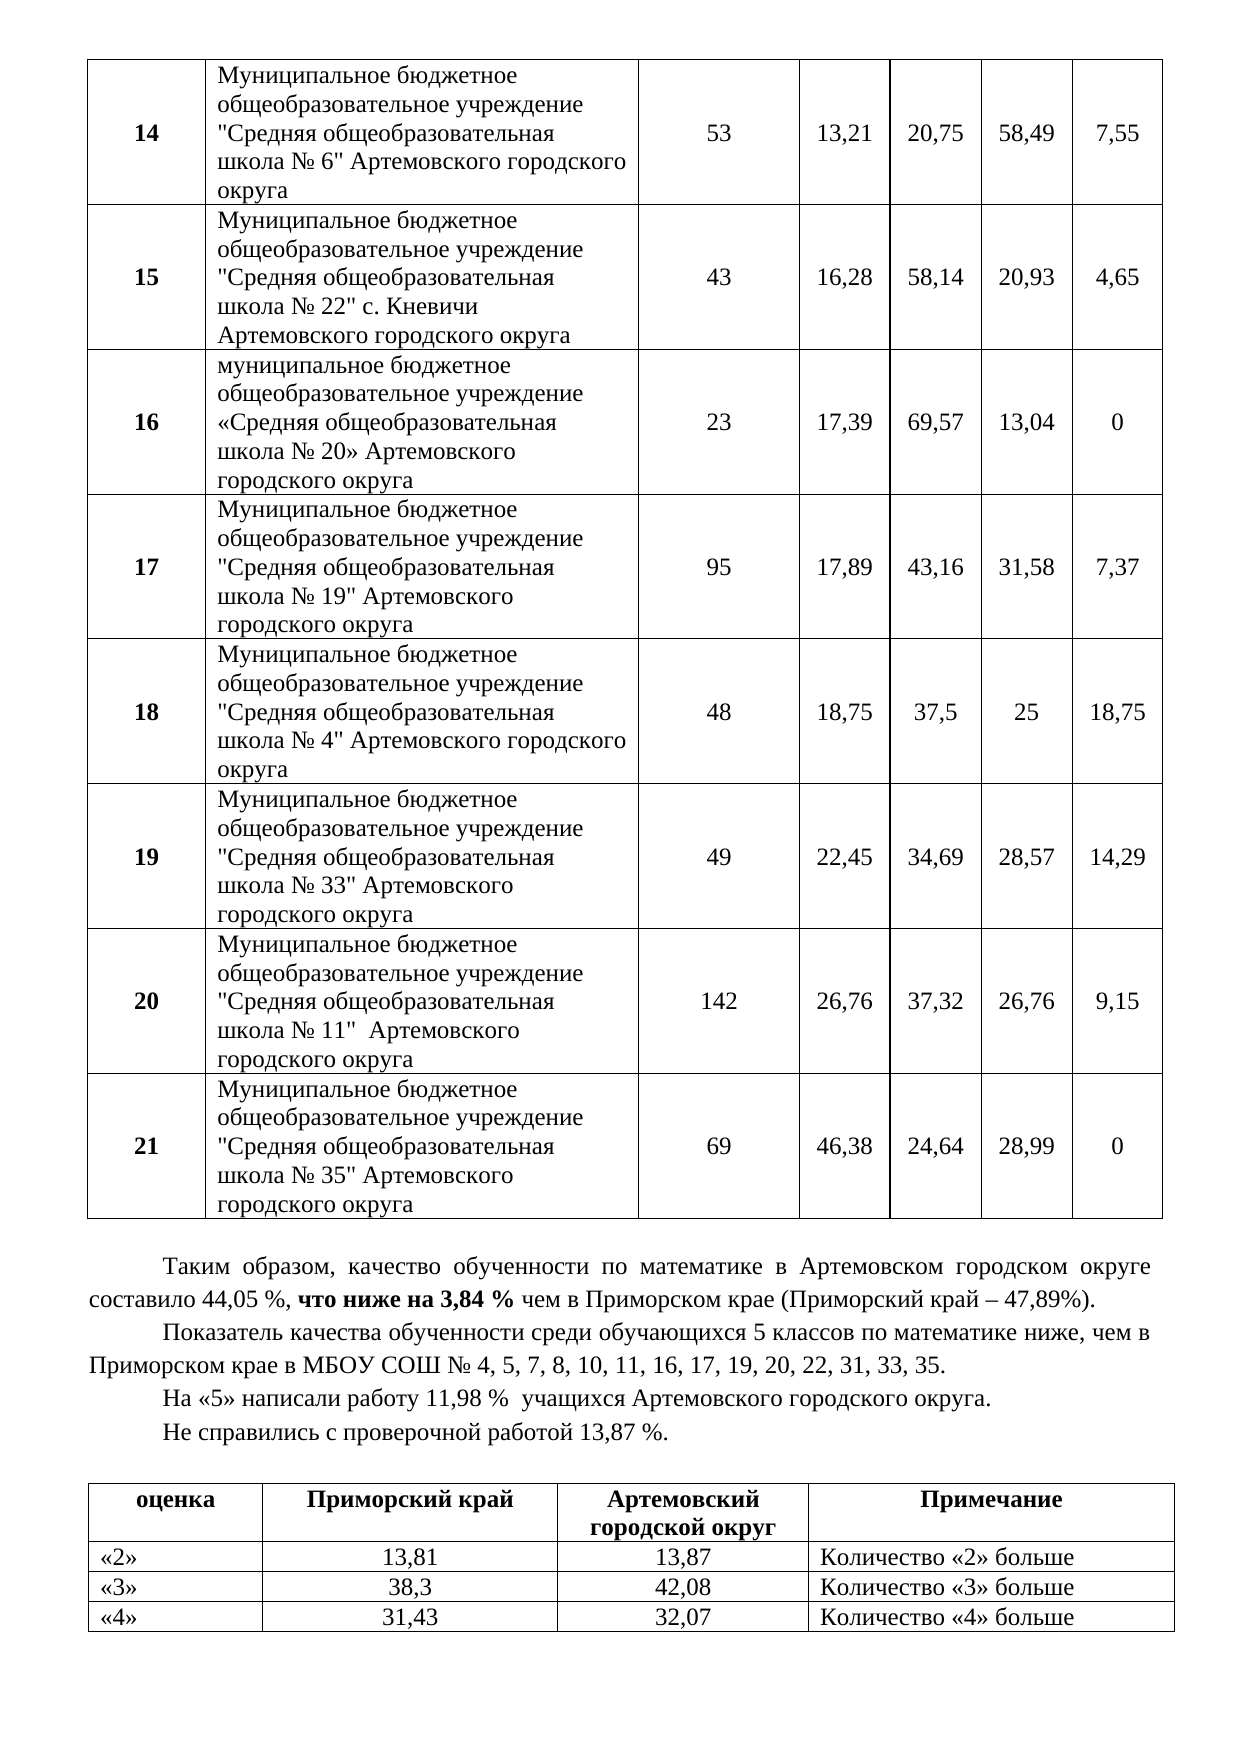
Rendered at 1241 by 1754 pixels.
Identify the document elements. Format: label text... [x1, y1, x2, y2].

table_cell 9,15 [1073, 929, 1162, 1073]
table_cell «3» [89, 1572, 262, 1601]
table_cell 95 [639, 495, 799, 638]
table_cell 16,28 [800, 205, 889, 349]
table_cell 16 [88, 350, 205, 493]
table_cell 21 [88, 1074, 205, 1217]
table_cell 28,57 [982, 784, 1072, 928]
table_cell 31,43 [263, 1602, 557, 1631]
table_cell 13,21 [800, 60, 889, 204]
table_cell 31,58 [982, 495, 1072, 638]
table_cell 18 [88, 639, 205, 783]
table_cell 26,76 [982, 929, 1072, 1073]
table_cell 17,39 [800, 350, 889, 493]
table_cell 37,32 [891, 929, 981, 1073]
table_cell 38,3 [263, 1572, 557, 1601]
table_cell 20,75 [891, 60, 981, 204]
table_cell 18,75 [1073, 639, 1162, 783]
table_cell Муниципальное бюджетное общеобразовательное учреждение "Средняя общеобразовательная школа № 4" Артемовского городского округа [206, 639, 638, 783]
table_cell муниципальное бюджетное общеобразовательное учреждение «Средняя общеобразовательная школа № 20» Артемовского городского округа [206, 350, 638, 493]
table_cell 19 [88, 784, 205, 928]
table_cell 53 [639, 60, 799, 204]
table_cell 18,75 [800, 639, 889, 783]
table_cell 14 [88, 60, 205, 204]
table_cell 15 [88, 205, 205, 349]
table_cell 58,49 [982, 60, 1072, 204]
table_cell 23 [639, 350, 799, 493]
text Не справились с проверочной работой 13,87 %. [89, 1417, 1152, 1445]
table_cell 17,89 [800, 495, 889, 638]
table_cell Муниципальное бюджетное общеобразовательное учреждение "Средняя общеобразовательная школа № 33" Артемовского городского округа [206, 784, 638, 928]
table_cell 48 [639, 639, 799, 783]
table_header оценка [89, 1484, 262, 1541]
text На «5» написали работу 11,98 % учащихся Артемовского городского округа. [89, 1383, 1152, 1412]
table_cell Муниципальное бюджетное общеобразовательное учреждение "Средняя общеобразовательная школа № 19" Артемовского городского округа [206, 495, 638, 638]
table_cell 20 [88, 929, 205, 1073]
table_cell 0 [1073, 350, 1162, 493]
table_cell 46,38 [800, 1074, 889, 1217]
table_cell 42,08 [558, 1572, 808, 1601]
table_cell Муниципальное бюджетное общеобразовательное учреждение "Средняя общеобразовательная школа № 11" Артемовского городского округа [206, 929, 638, 1073]
table_cell 7,37 [1073, 495, 1162, 638]
table_cell Количество «3» больше [809, 1572, 1174, 1601]
table_header Артемовский городской округ [558, 1484, 808, 1541]
table_cell 28,99 [982, 1074, 1072, 1217]
table_cell 25 [982, 639, 1072, 783]
table_cell 0 [1073, 1074, 1162, 1217]
table_cell 24,64 [891, 1074, 981, 1217]
table_cell 49 [639, 784, 799, 928]
table_cell 7,55 [1073, 60, 1162, 204]
table_cell 69 [639, 1074, 799, 1217]
table_cell Количество «4» больше [809, 1602, 1174, 1631]
text Таким образом, качество обученности по математике в Артемовском городском округе составило 44,05 %, что ниже на 3,84 % чем в Приморском крае (Приморский край – 47,89%). [89, 1251, 1152, 1313]
table_cell 43,16 [891, 495, 981, 638]
table_cell Муниципальное бюджетное общеобразовательное учреждение "Средняя общеобразовательная школа № 22" с. Кневичи Артемовского городского округа [206, 205, 638, 349]
table_cell 22,45 [800, 784, 889, 928]
table_cell 20,93 [982, 205, 1072, 349]
table_cell Муниципальное бюджетное общеобразовательное учреждение "Средняя общеобразовательная школа № 6" Артемовского городского округа [206, 60, 638, 204]
table_cell 17 [88, 495, 205, 638]
table_cell 34,69 [891, 784, 981, 928]
table_header Примечание [809, 1484, 1174, 1541]
table_cell «2» [89, 1542, 262, 1571]
table_cell 13,81 [263, 1542, 557, 1571]
table_cell 43 [639, 205, 799, 349]
table_cell Муниципальное бюджетное общеобразовательное учреждение "Средняя общеобразовательная школа № 35" Артемовского городского округа [206, 1074, 638, 1217]
table_cell 13,87 [558, 1542, 808, 1571]
table_cell «4» [89, 1602, 262, 1631]
table_cell 142 [639, 929, 799, 1073]
table_cell 58,14 [891, 205, 981, 349]
table_cell 4,65 [1073, 205, 1162, 349]
text Показатель качества обученности среди обучающихся 5 классов по математике ниже, чем в Приморском крае в МБОУ СОШ № 4, 5, 7, 8, 10, 11, 16, 17, 19, 20, 22, 31, 33, 35. [89, 1317, 1152, 1379]
table_cell 13,04 [982, 350, 1072, 493]
table_cell 26,76 [800, 929, 889, 1073]
table_cell 14,29 [1073, 784, 1162, 928]
table_cell 32,07 [558, 1602, 808, 1631]
table_header Приморский край [263, 1484, 557, 1541]
table_cell 69,57 [891, 350, 981, 493]
table_cell 37,5 [891, 639, 981, 783]
table_cell Количество «2» больше [809, 1542, 1174, 1571]
